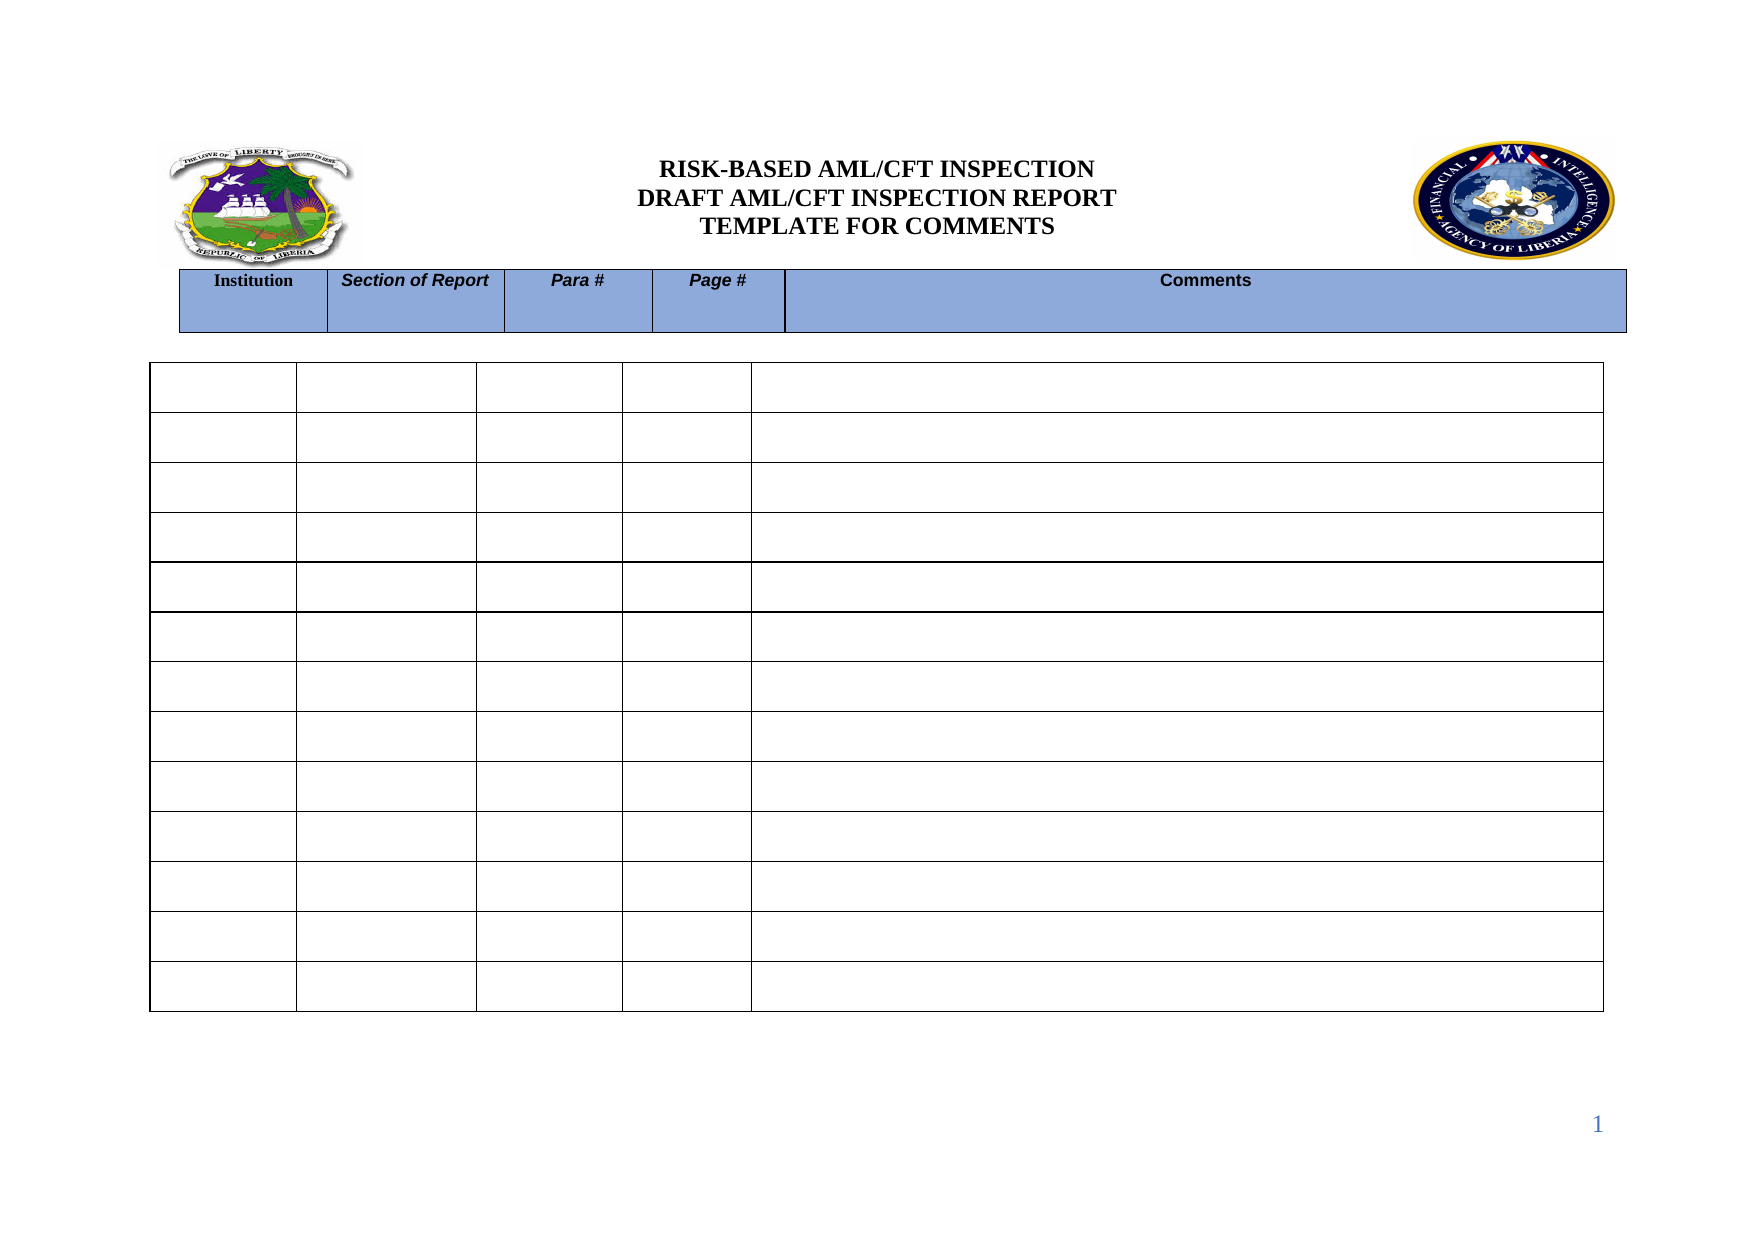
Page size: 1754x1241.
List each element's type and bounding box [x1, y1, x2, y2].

table_cell [151, 812, 296, 861]
table_cell [752, 513, 1603, 561]
table_cell [752, 962, 1603, 1011]
table_cell [623, 862, 751, 911]
table_cell [297, 812, 476, 861]
table_cell [623, 563, 751, 611]
picture [1411, 138, 1619, 262]
table_cell [151, 563, 296, 611]
table_cell [477, 762, 622, 811]
table_cell [477, 613, 622, 661]
table_cell [297, 912, 476, 961]
table_cell [297, 762, 476, 811]
table_cell [297, 662, 476, 711]
table_cell [477, 463, 622, 512]
table_cell [752, 413, 1603, 462]
table_cell [752, 762, 1603, 811]
table_header [297, 363, 476, 412]
picture [156, 141, 364, 269]
table_cell [151, 912, 296, 961]
table_header [151, 363, 296, 412]
table_cell [752, 862, 1603, 911]
table_cell [477, 712, 622, 761]
table_cell [297, 413, 476, 462]
table_cell [297, 513, 476, 561]
table_cell [151, 762, 296, 811]
table_cell [477, 563, 622, 611]
table_cell [752, 662, 1603, 711]
table_cell [477, 662, 622, 711]
table_cell [623, 812, 751, 861]
table_cell [752, 613, 1603, 661]
table_cell [477, 962, 622, 1011]
table_cell [297, 463, 476, 512]
table_cell [752, 563, 1603, 611]
table_cell [623, 762, 751, 811]
table_cell [623, 463, 751, 512]
table_cell [477, 912, 622, 961]
table_cell [752, 912, 1603, 961]
table_cell [297, 862, 476, 911]
table_cell [477, 513, 622, 561]
table_cell [752, 812, 1603, 861]
table_cell [752, 463, 1603, 512]
table_cell [623, 513, 751, 561]
table_cell [477, 862, 622, 911]
table_cell [151, 513, 296, 561]
table_header [623, 363, 751, 412]
table_cell [477, 413, 622, 462]
table_cell [151, 962, 296, 1011]
table_cell [151, 463, 296, 512]
table_cell [151, 613, 296, 661]
table_cell [623, 962, 751, 1011]
table_cell [151, 662, 296, 711]
table_cell [297, 962, 476, 1011]
table_cell [151, 712, 296, 761]
table_header [752, 363, 1603, 412]
table_header [477, 363, 622, 412]
table_cell [623, 662, 751, 711]
table_cell [623, 413, 751, 462]
table_cell [623, 613, 751, 661]
table_cell [623, 912, 751, 961]
table_cell [151, 413, 296, 462]
table_cell [297, 563, 476, 611]
table_cell [297, 712, 476, 761]
table_cell [623, 712, 751, 761]
table_cell [297, 613, 476, 661]
table_cell [477, 812, 622, 861]
table_cell [752, 712, 1603, 761]
table_cell [151, 862, 296, 911]
